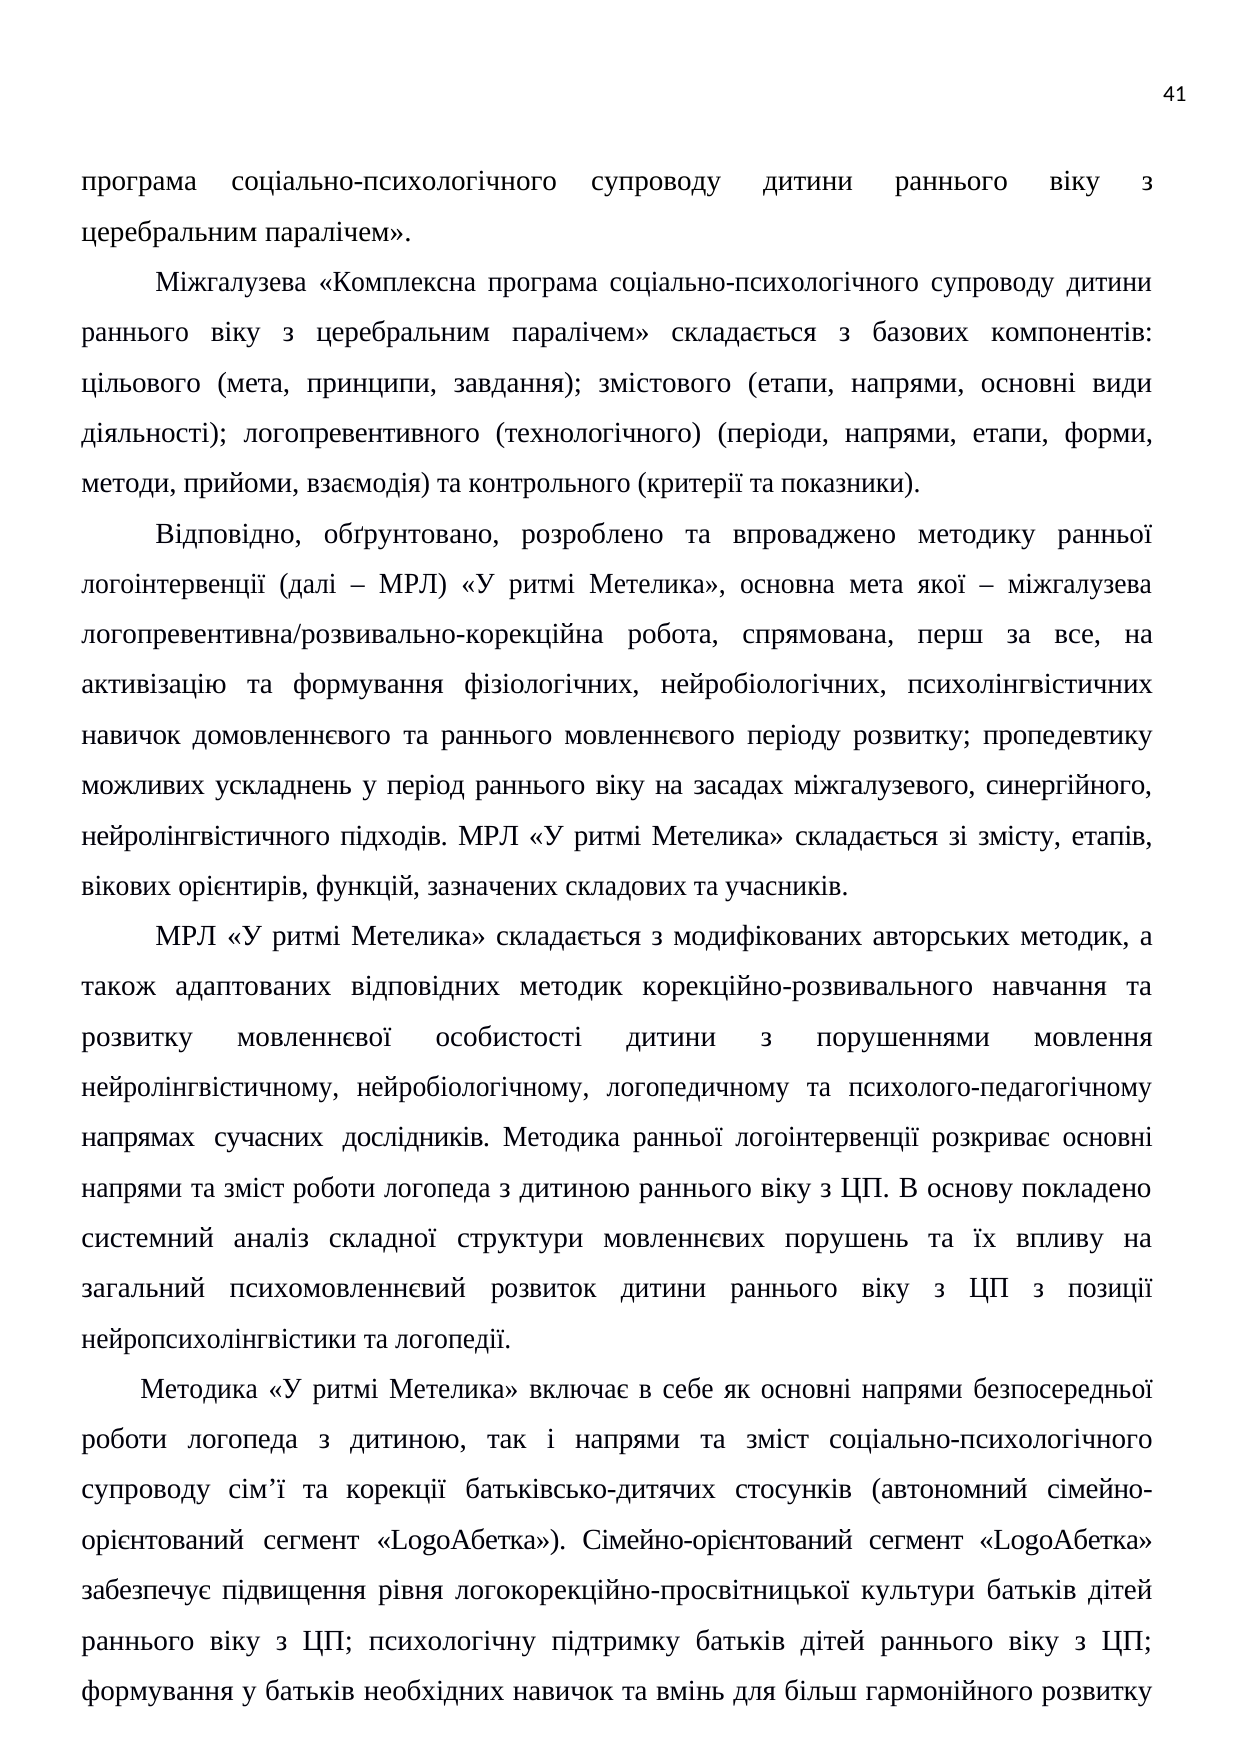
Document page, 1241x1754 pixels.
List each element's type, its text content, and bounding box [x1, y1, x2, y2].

text Відповідно, обґрунтовано, розроблено та впроваджено методику ранньої логоінтервенції (далі – МРЛ) «У ритмі Метелика», основна мета якої – міжгалузева логопревентивна/розвивально-корекційна робота, спрямована, перш за все, на активізацію та формування фізіологічних, нейробіологічних, психолінгвістичних навичок домовленнєвого та раннього мовленнєвого періоду розвитку; пропедевтику можливих ускладнень у період раннього віку на засадах міжгалузевого, синергійного, нейролінгвістичного підходів. МРЛ «У ритмі Метелика» складається зі змісту, етапів, вікових орієнтирів, функцій, зазначених складових та учасників. [81, 516, 1153, 901]
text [81, 163, 1153, 247]
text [81, 1371, 1153, 1706]
text Міжгалузева «Комплексна програма соціально-психологічного супроводу дитини раннього віку з церебральним паралічем» складається з базових компонентів: цільового (мета, принципи, завдання); змістового (етапи, напрями, основні види діяльності); логопревентивного (технологічного) (періоди, напрями, етапи, форми, методи, прийоми, взаємодія) та контрольного (критерії та показники). [81, 264, 1153, 499]
text МРЛ «У ритмі Метелика» складається з модифікованих авторських методик, а також адаптованих відповідних методик корекційно-розвивального навчання та розвитку мовленнєвої особистості дитини з порушеннями мовлення нейролінгвістичному, нейробіологічному, логопедичному та психолого-педагогічному напрямах сучасних дослідників. Методика ранньої логоінтервенції розкриває основні напрями та зміст роботи логопеда з дитиною раннього віку з ЦП. В основу покладено системний аналіз складної структури мовленнєвих порушень та їх впливу на загальний психомовленнєвий розвиток дитини раннього віку з ЦП з позиції нейропсихолінгвістики та логопедії. [81, 918, 1153, 1354]
